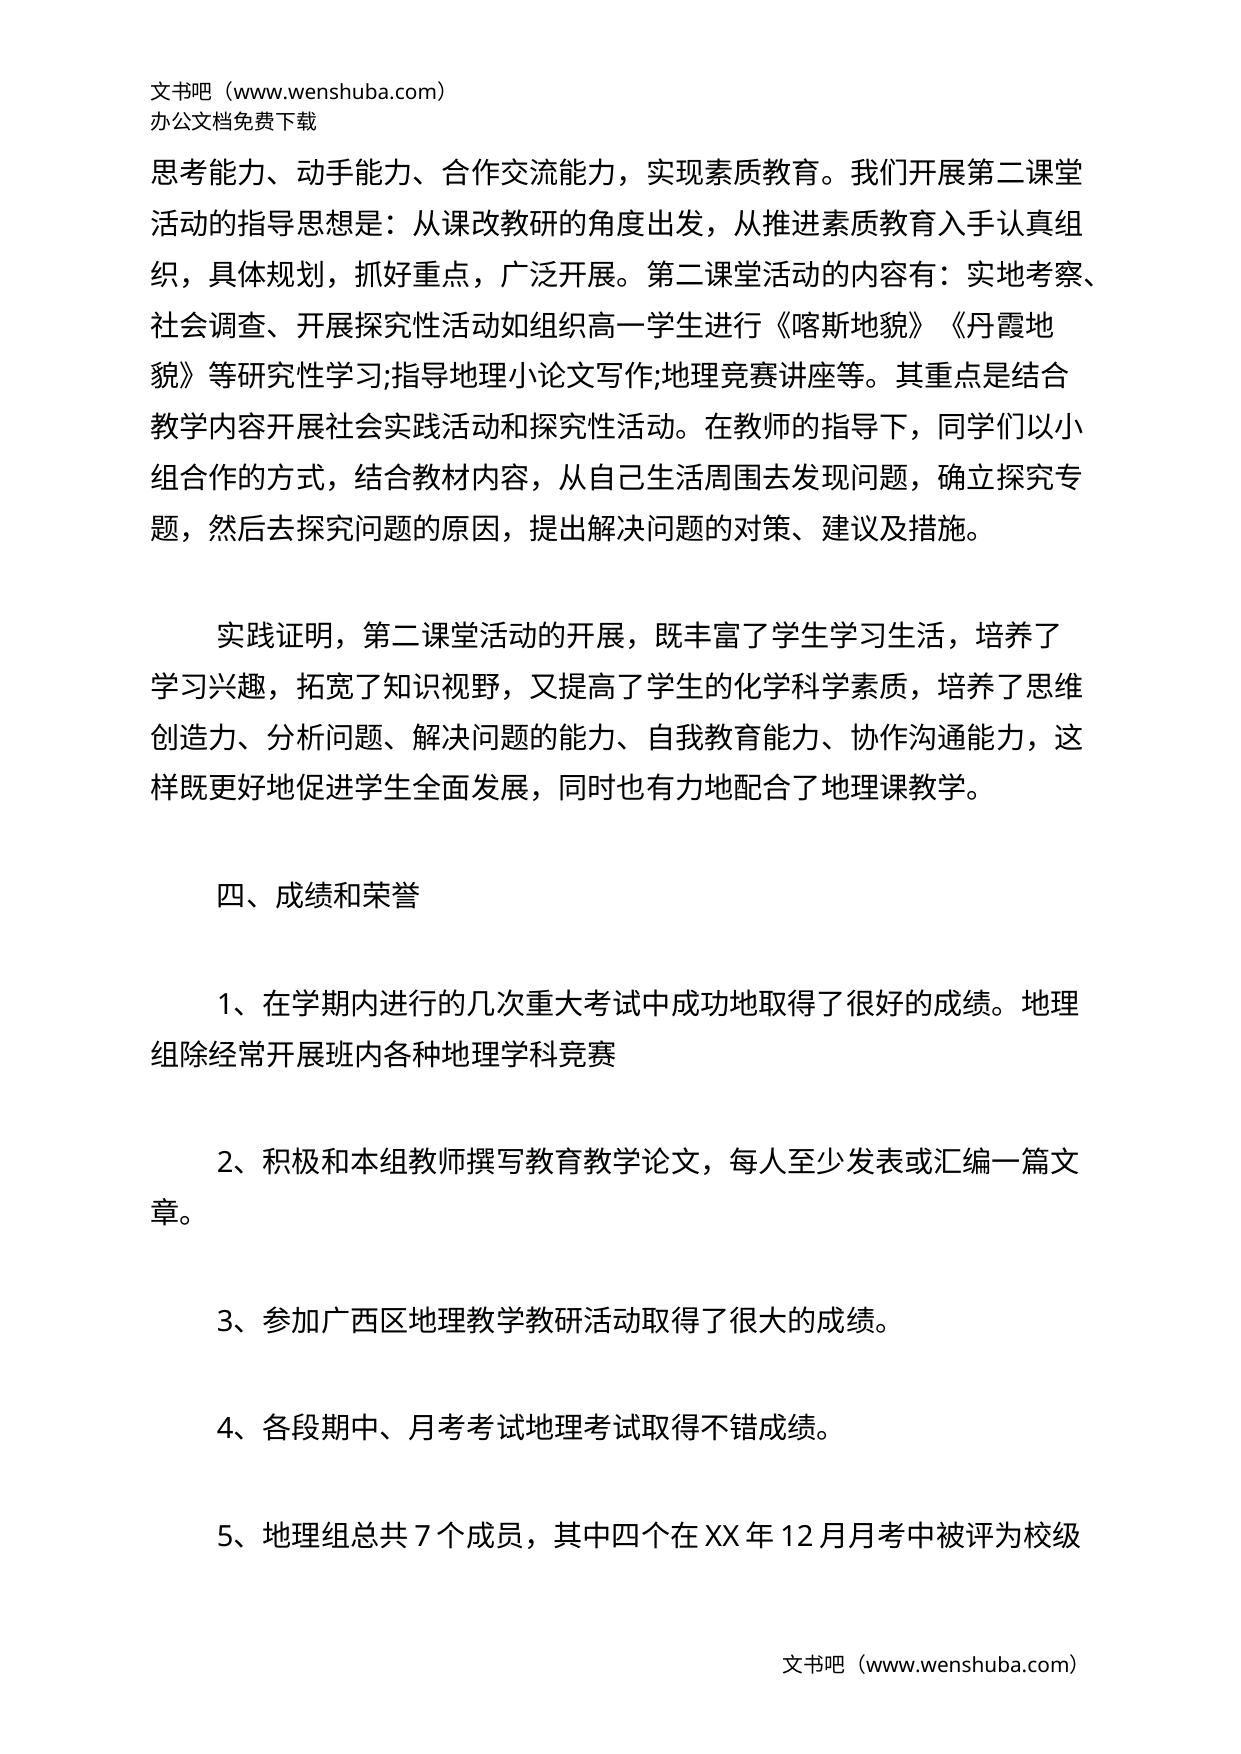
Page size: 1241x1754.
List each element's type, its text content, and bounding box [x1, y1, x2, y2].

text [150, 150, 1090, 547]
text 3、参加广西区地理教学教研活动取得了很大的成绩。 [150, 1297, 1090, 1339]
text 四、成绩和荣誉 [150, 873, 1090, 915]
text 2、积极和本组教师撰写教育教学论文，每人至少发表或汇编一篇文章。 [150, 1139, 1090, 1232]
text 4、各段期中、月考考试地理考试取得不错成绩。 [150, 1405, 1090, 1447]
text 1、在学期内进行的几次重大考试中成功地取得了很好的成绩。地理组除经常开展班内各种地理学科竞赛 [150, 980, 1090, 1073]
text 实践证明，第二课堂活动的开展，既丰富了学生学习生活，培养了学习兴趣，拓宽了知识视野，又提高了学生的化学科学素质，培养了思维创造力、分析问题、解决问题的能力、自我教育能力、协作沟通能力，这样既更好地促进学生全面发展，同时也有力地配合了地理课教学。 [150, 613, 1090, 807]
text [150, 1512, 1090, 1555]
